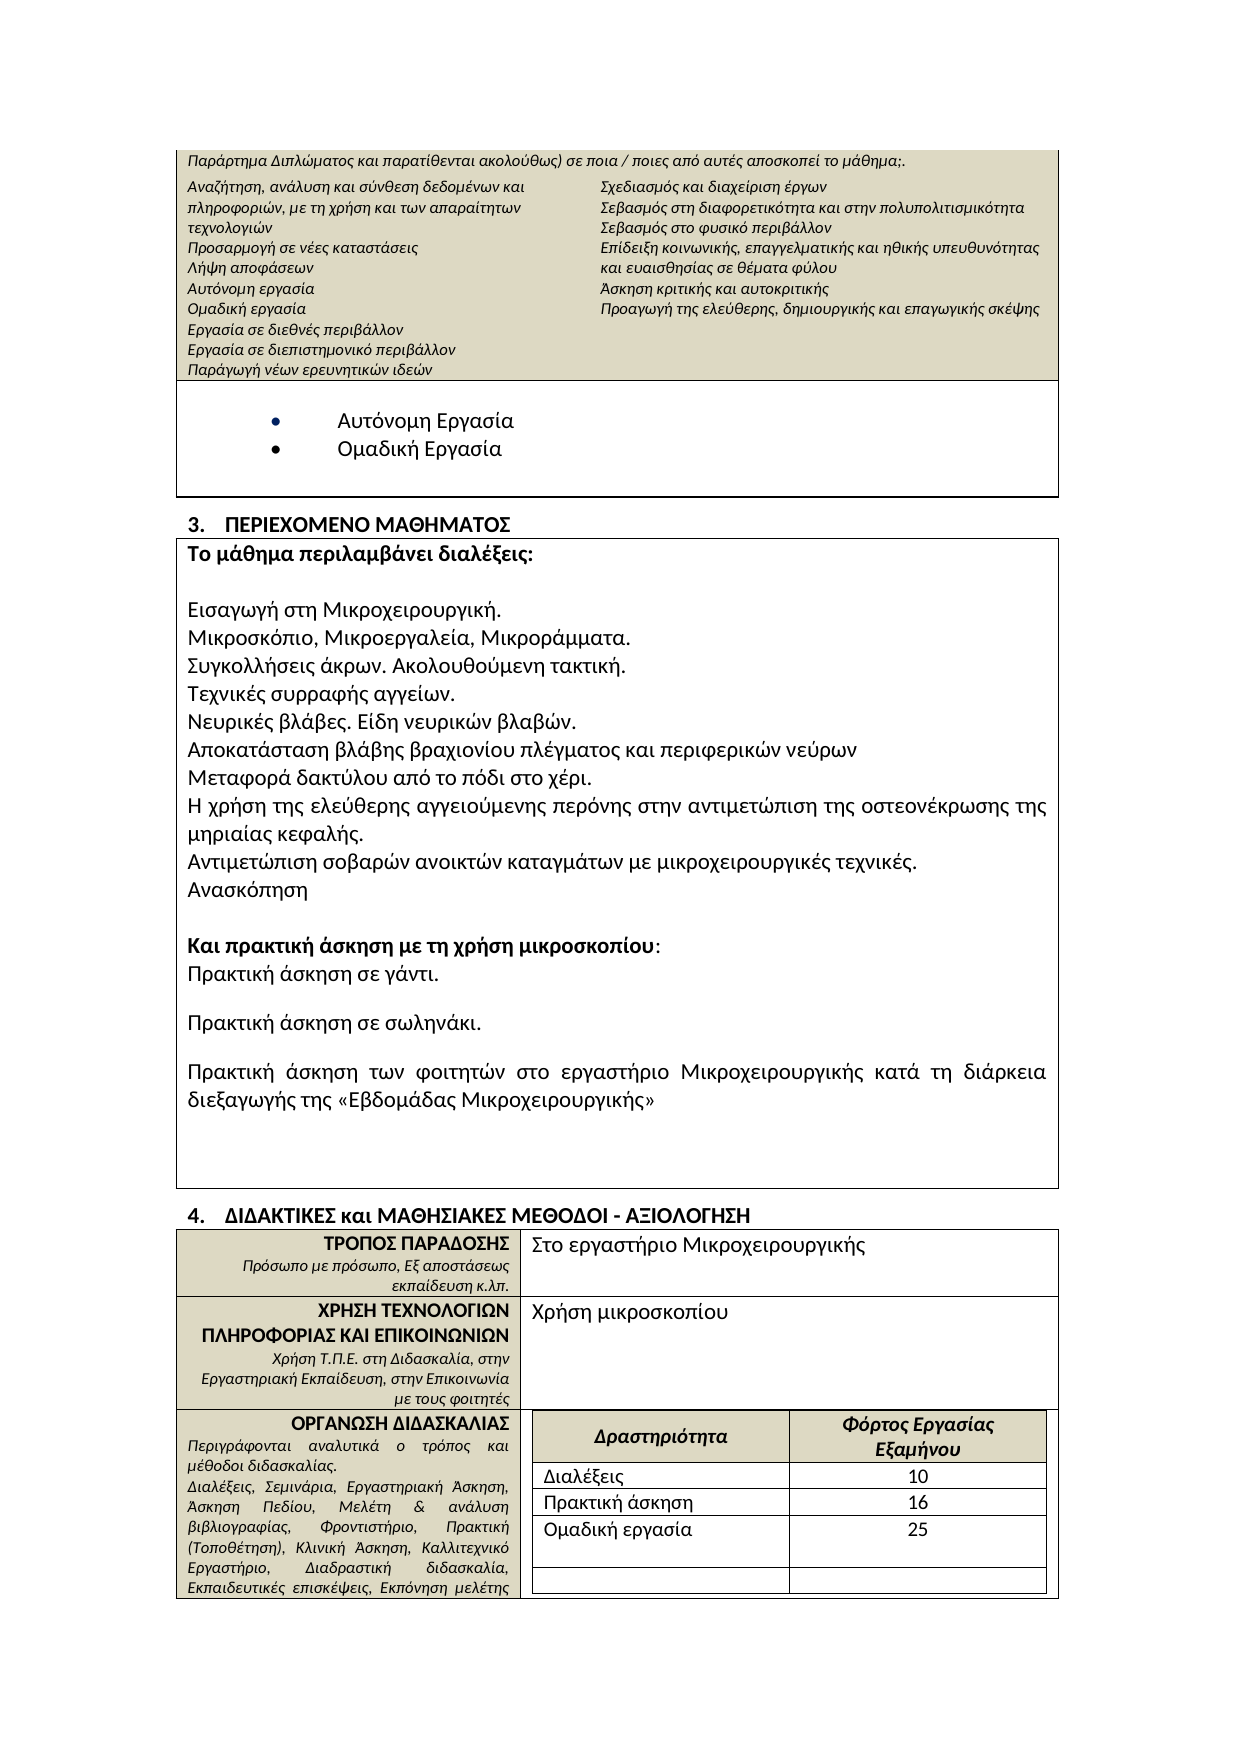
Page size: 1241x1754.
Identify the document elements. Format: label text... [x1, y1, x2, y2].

table_cell Χρήση μικροσκοπίου [521, 1297, 1058, 1409]
table_cell ΧΡΗΣΗ ΤΕΧΝΟΛΟΓΙΩΝ ΠΛΗΡΟΦΟΡΙΑΣ ΚΑΙ ΕΠΙΚΟΙΝΩΝΙΩΝ Χρήση Τ.Π.Ε. στη Διδασκαλία, στην Εργαστηριακή Εκπαίδευση, στην Επικοινωνία με τους φοιτητές [177, 1297, 520, 1409]
table_cell • Αυτόνομη Εργασία • Ομαδική Εργασία [177, 381, 1058, 496]
table_header ΤΡΟΠΟΣ ΠΑΡΑΔΟΣΗΣ Πρόσωπο με πρόσωπο, Εξ αποστάσεως εκπαίδευση κ.λπ. [177, 1230, 520, 1296]
list ΔΙΔΑΚΤΙΚΕΣ και ΜΑΘΗΣΙΑΚΕΣ ΜΕΘΟΔΟΙ - ΑΞΙΟΛΟΓΗΣΗ [187, 1201, 1053, 1229]
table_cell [177, 150, 1058, 177]
list ΠΕΡΙΕΧΟΜΕΝΟ ΜΑΘΗΜΑΤΟΣ [187, 510, 1053, 538]
table_cell Αναζήτηση, ανάλυση και σύνθεση δεδομένων και πληροφοριών, με τη χρήση και των απαραίτητων τεχνολογιών Προσαρμογή σε νέες καταστάσεις Λήψη αποφάσεων Αυτόνομη εργασία Ομαδική εργασία Εργασία σε διεθνές περιβάλλον Εργασία σε διεπιστημονικό περιβάλλον Παράγωγή νέων ερευνητικών ιδεών [177, 177, 589, 380]
table_header Στο εργαστήριο Μικροχειρουργικής [521, 1230, 1058, 1296]
table_header Το μάθημα περιλαμβάνει διαλέξεις: Εισαγωγή στη Μικροχειρουργική. Μικροσκόπιο, Μικροεργαλεία, Μικροράμματα. Συγκολλήσεις άκρων. Ακολουθούμενη τακτική. Τεχνικές συρραφής αγγείων. Νευρικές βλάβες. Είδη νευρικών βλαβών. Αποκατάσταση βλάβης βραχιονίου πλέγματος και περιφερικών νεύρων Μεταφορά δακτύλου από το πόδι στο χέρι. Η χρήση της ελεύθερης αγγειούμενης περόνης στην αντιμετώπιση της οστεονέκρωσης της μηριαίας κεφαλής. Αντιμετώπιση σοβαρών ανοικτών καταγμάτων με μικροχειρουργικές τεχνικές. Ανασκόπηση Και πρακτική άσκηση με τη χρήση μικροσκοπίου: Πρακτική άσκηση σε γάντι. Πρακτική άσκηση σε σωληνάκι. Πρακτική άσκηση των φοιτητών στο εργαστήριο Μικροχειρουργικής κατά τη διάρκεια διεξαγωγής της «Εβδομάδας Μικροχειρουργικής» [177, 539, 1058, 1187]
table_cell [521, 1410, 1058, 1598]
table_cell Σχεδιασμός και διαχείριση έργων Σεβασμός στη διαφορετικότητα και στην πολυπολιτισμικότητα Σεβασμός στο φυσικό περιβάλλον Επίδειξη κοινωνικής, επαγγελματικής και ηθικής υπευθυνότητας και ευαισθησίας σε θέματα φύλου Άσκηση κριτικής και αυτοκριτικής Προαγωγή της ελεύθερης, δημιουργικής και επαγωγικής σκέψης [589, 177, 1058, 380]
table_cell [177, 1410, 520, 1598]
